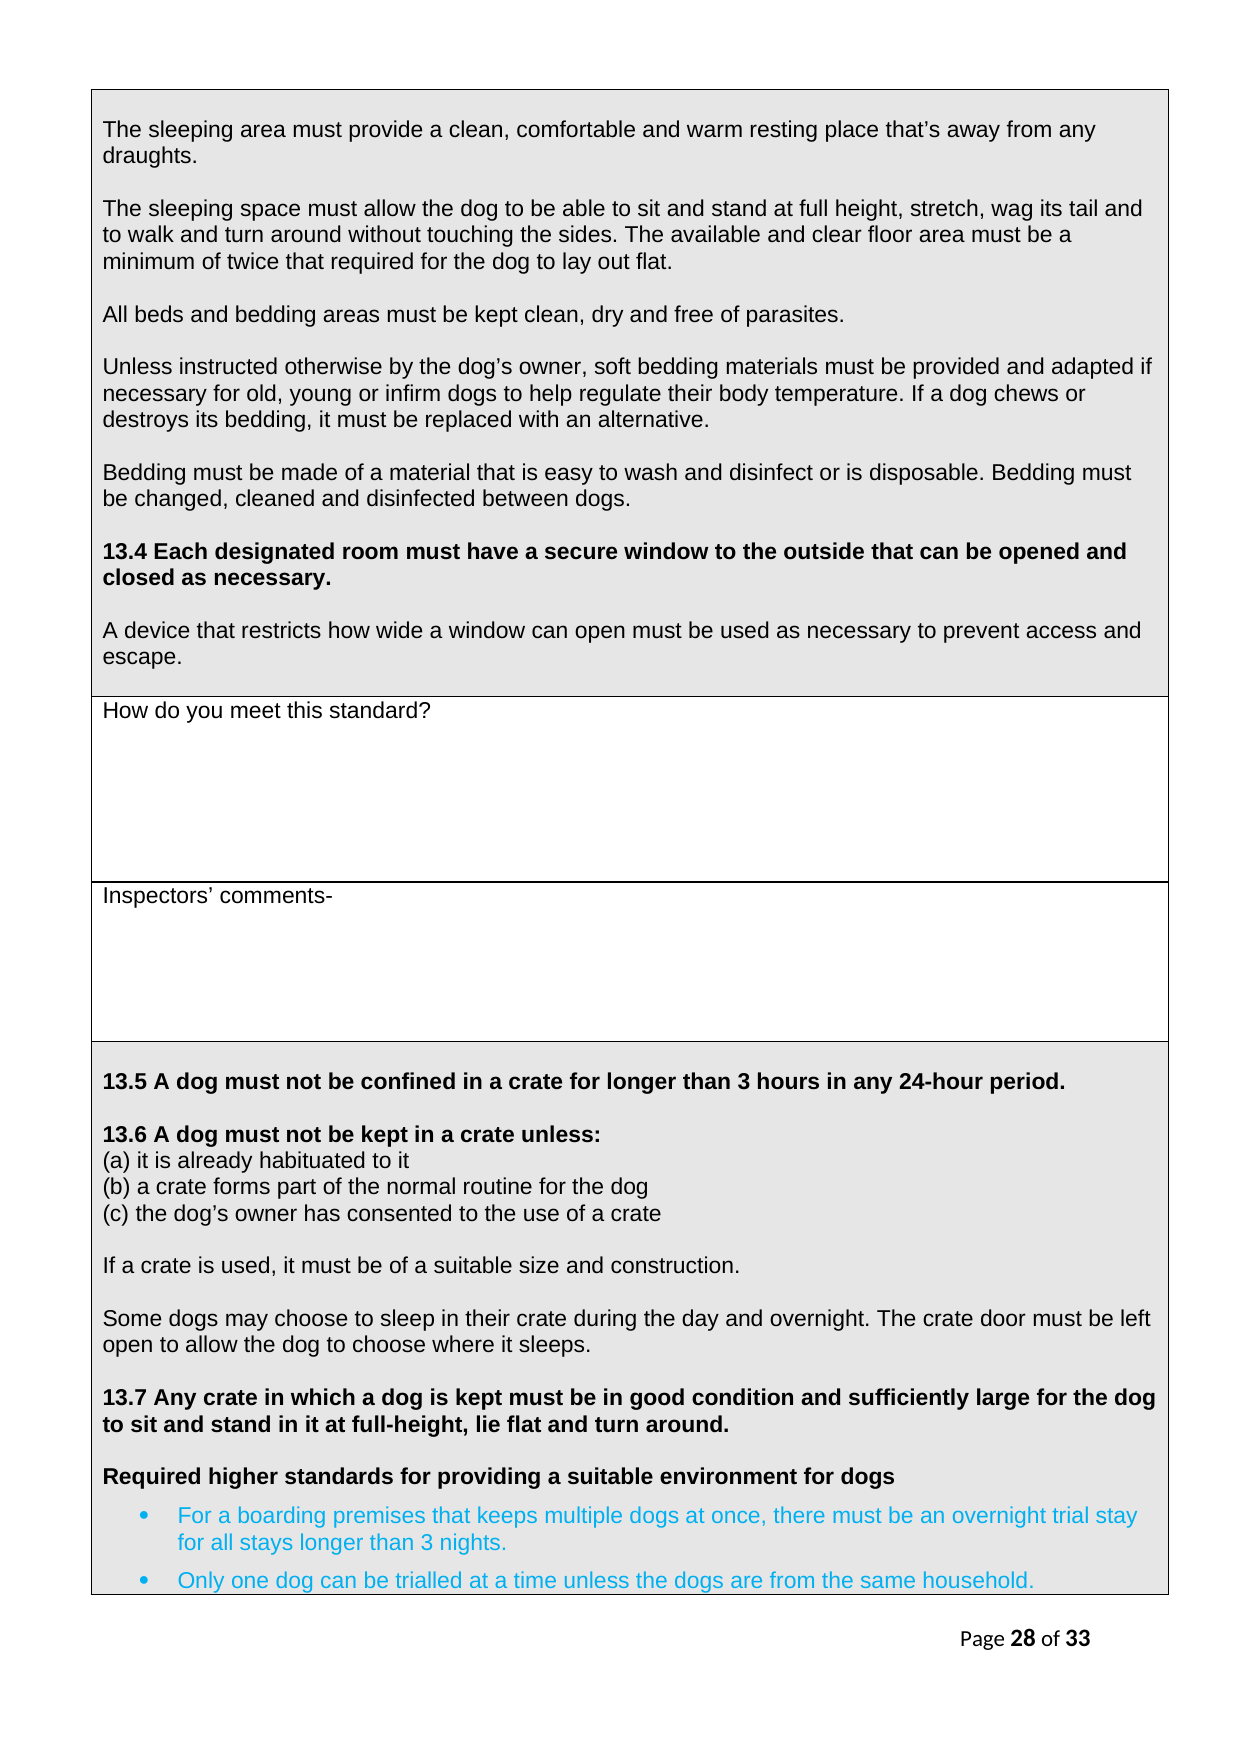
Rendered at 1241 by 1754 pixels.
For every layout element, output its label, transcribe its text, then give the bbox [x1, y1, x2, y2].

table_cell How do you meet this standard? [92, 697, 1168, 881]
table_cell Inspectors’ comments- [92, 883, 1168, 1041]
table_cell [92, 90, 1168, 696]
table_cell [92, 1042, 1168, 1594]
